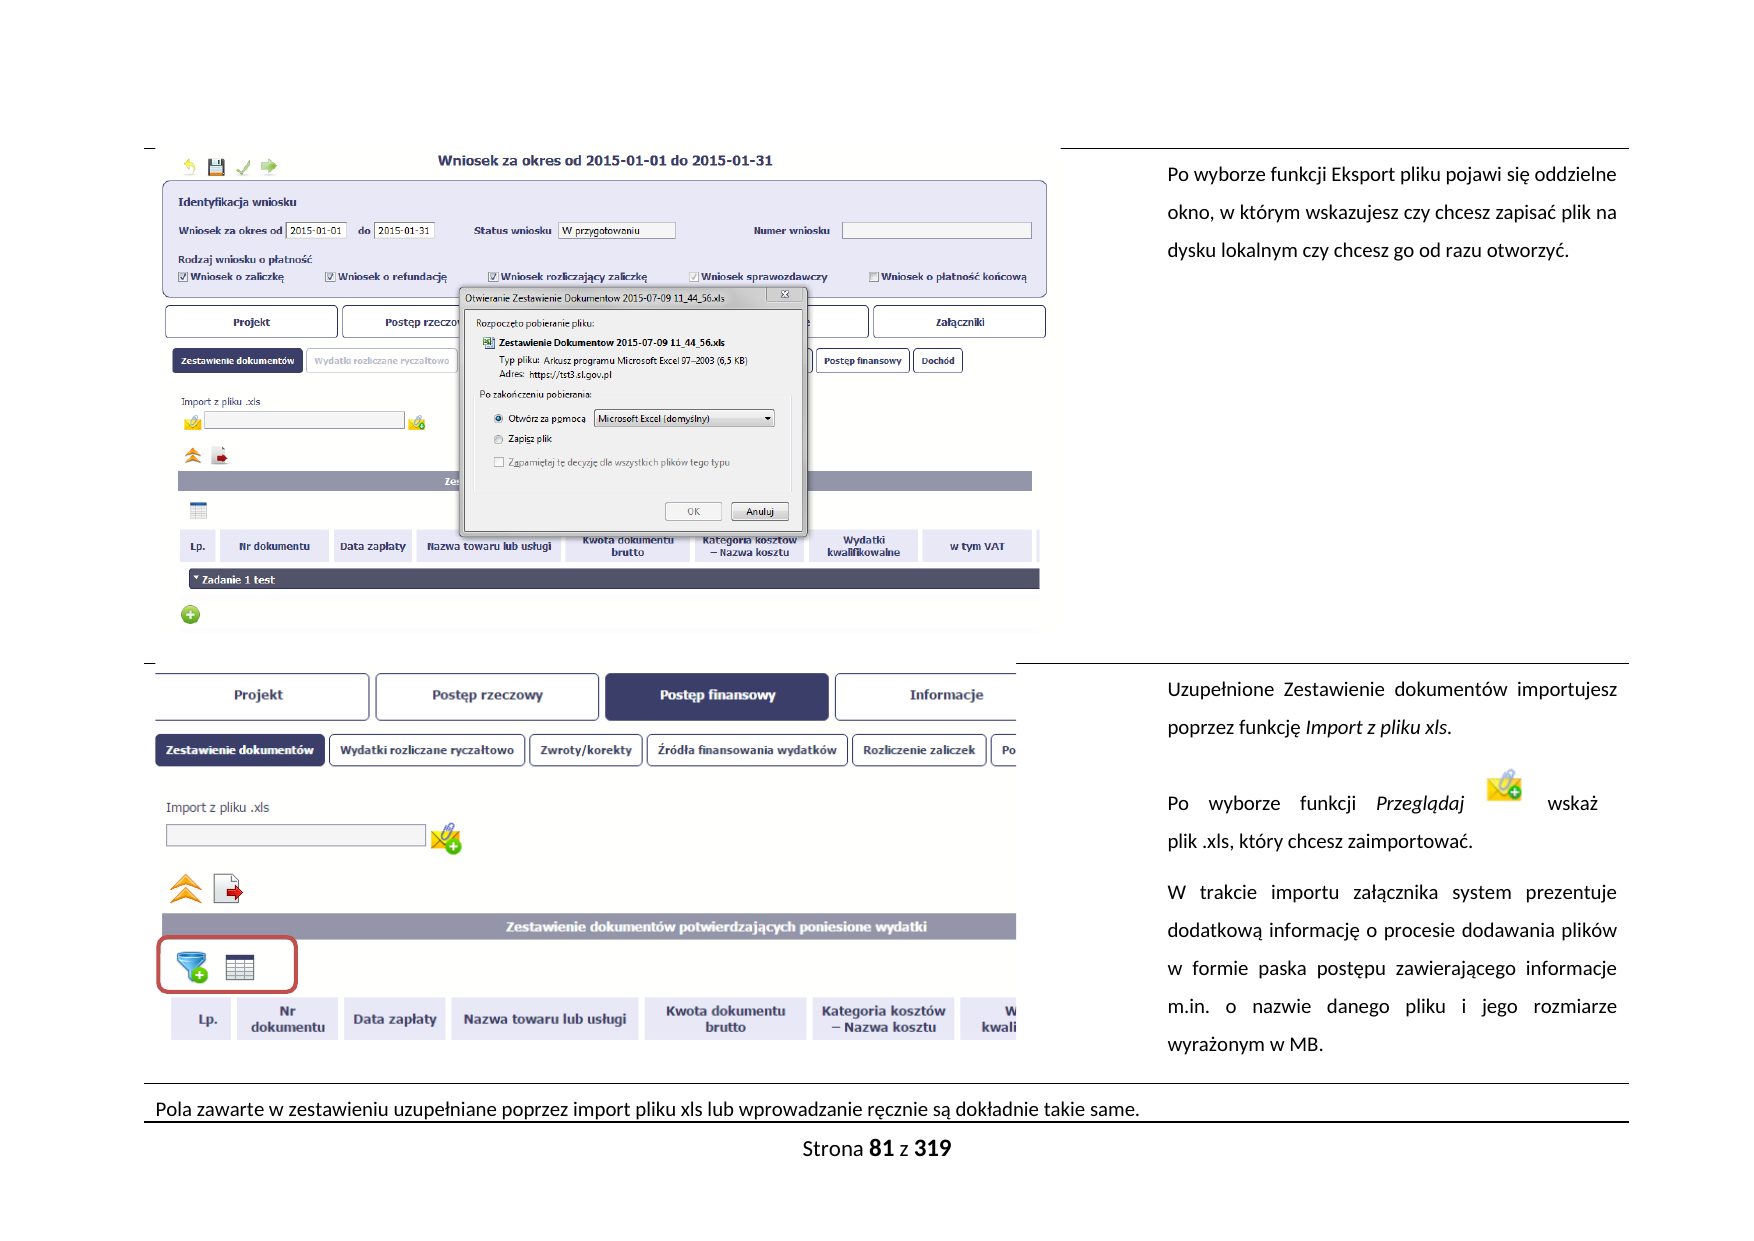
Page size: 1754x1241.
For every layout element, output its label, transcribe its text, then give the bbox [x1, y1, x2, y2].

table_cell Po wyborze funkcji Eksport pliku pojawi się oddzielne okno, w którym wskazujesz czy chcesz zapisać plik na dysku lokalnym czy chcesz go od razu otworzyć. [1156, 149, 1629, 663]
table_cell [144, 664, 1156, 1082]
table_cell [144, 1084, 1629, 1121]
table_cell [144, 149, 1156, 663]
picture [1484, 765, 1528, 811]
picture [155, 148, 1061, 633]
picture [155, 663, 1017, 1046]
table_cell Uzupełnione Zestawienie dokumentów importujesz poprzez funkcję Import z pliku xls. Po wyborze funkcji Przeglądaj wskaż plik .xls, który chcesz zaimportować. W trakcie importu załącznika system prezentuje dodatkową informację o procesie dodawania plików w formie paska postępu zawierającego informacje m.in. o nazwie danego pliku i jego rozmiarze wyrażonym w MB. [1156, 664, 1629, 1082]
